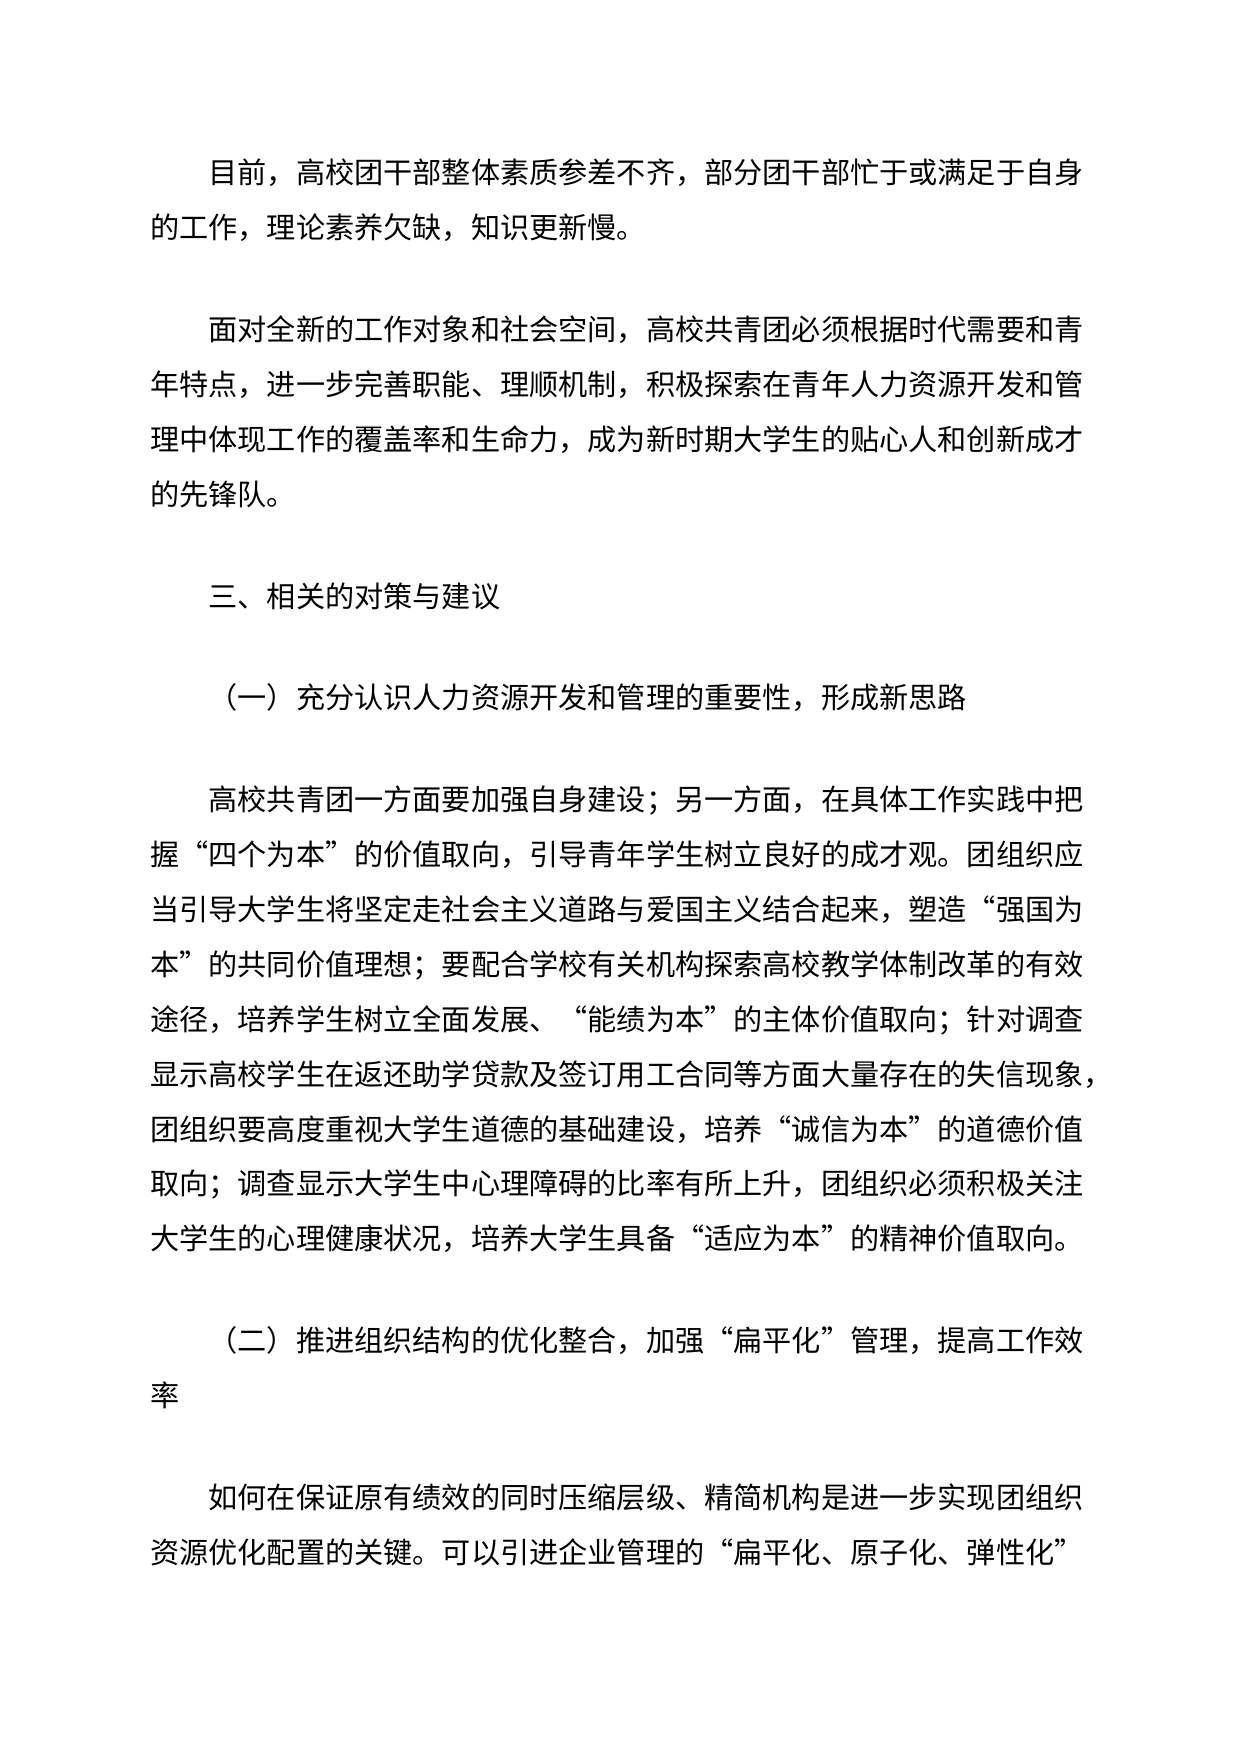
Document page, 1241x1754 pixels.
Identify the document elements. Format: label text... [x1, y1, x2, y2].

text 三、相关的对策与建议 [150, 573, 1090, 615]
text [150, 1474, 1090, 1571]
text （一）充分认识人力资源开发和管理的重要性，形成新思路 [150, 675, 1090, 717]
text 面对全新的工作对象和社会空间，高校共青团必须根据时代需要和青年特点，进一步完善职能、理顺机制，积极探索在青年人力资源开发和管理中体现工作的覆盖率和生命力，成为新时期大学生的贴心人和创新成才的先锋队。 [150, 307, 1090, 514]
text （二）推进组织结构的优化整合，加强“扁平化”管理，提高工作效率 [150, 1318, 1090, 1415]
text 目前，高校团干部整体素质参差不齐，部分团干部忙于或满足于自身的工作，理论素养欠缺，知识更新慢。 [150, 150, 1090, 247]
text 高校共青团一方面要加强自身建设；另一方面，在具体工作实践中把握“四个为本”的价值取向，引导青年学生树立良好的成才观。团组织应当引导大学生将坚定走社会主义道路与爱国主义结合起来，塑造“强国为本”的共同价值理想；要配合学校有关机构探索高校教学体制改革的有效途径，培养学生树立全面发展、“能绩为本”的主体价值取向；针对调查显示高校学生在返还助学贷款及签订用工合同等方面大量存在的失信现象，团组织要高度重视大学生道德的基础建设，培养“诚信为本”的道德价值取向；调查显示大学生中心理障碍的比率有所上升，团组织必须积极关注大学生的心理健康状况，培养大学生具备“适应为本”的精神价值取向。 [150, 777, 1090, 1258]
